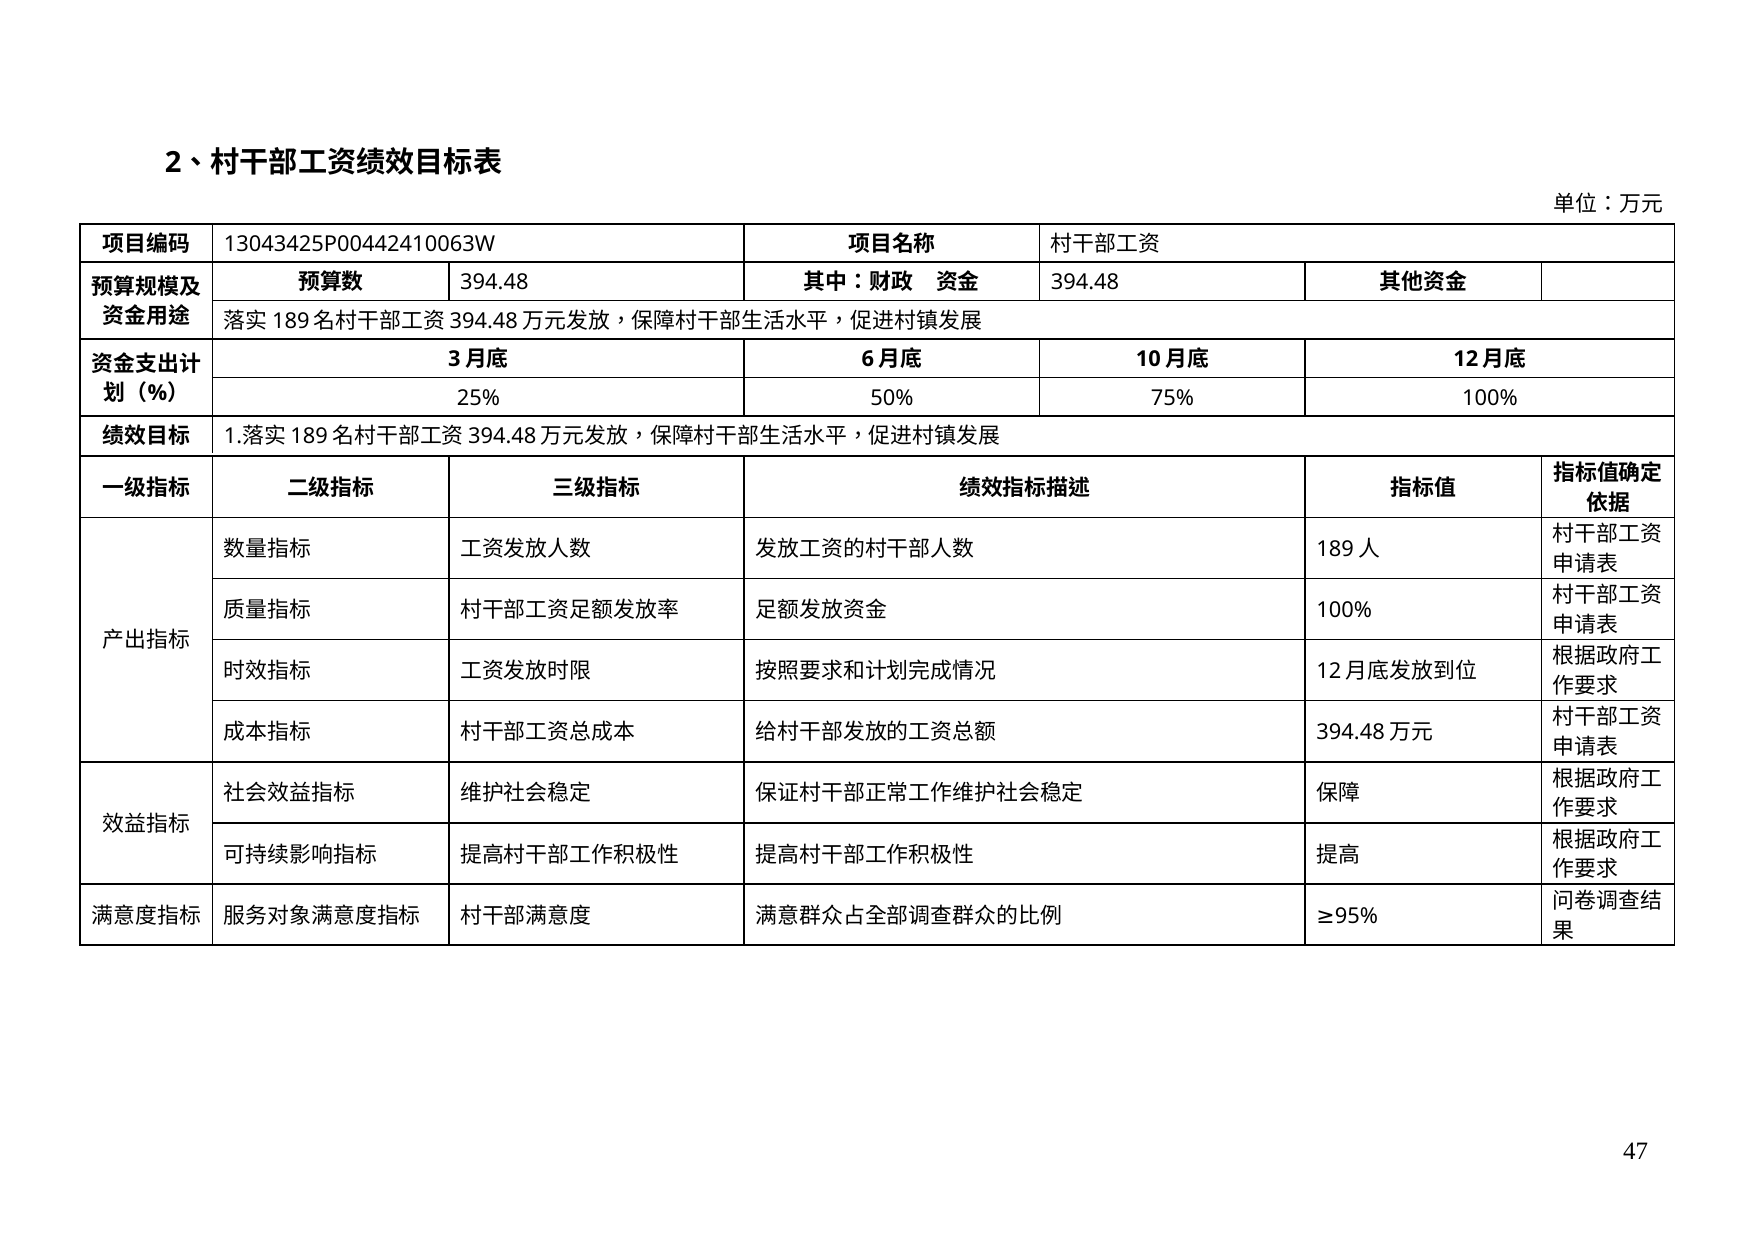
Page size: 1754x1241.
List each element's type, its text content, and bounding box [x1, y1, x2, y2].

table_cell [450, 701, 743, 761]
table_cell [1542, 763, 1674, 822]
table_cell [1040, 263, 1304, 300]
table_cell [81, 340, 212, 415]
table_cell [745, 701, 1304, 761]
text 2、村干部工资绩效目标表 [106, 142, 1648, 181]
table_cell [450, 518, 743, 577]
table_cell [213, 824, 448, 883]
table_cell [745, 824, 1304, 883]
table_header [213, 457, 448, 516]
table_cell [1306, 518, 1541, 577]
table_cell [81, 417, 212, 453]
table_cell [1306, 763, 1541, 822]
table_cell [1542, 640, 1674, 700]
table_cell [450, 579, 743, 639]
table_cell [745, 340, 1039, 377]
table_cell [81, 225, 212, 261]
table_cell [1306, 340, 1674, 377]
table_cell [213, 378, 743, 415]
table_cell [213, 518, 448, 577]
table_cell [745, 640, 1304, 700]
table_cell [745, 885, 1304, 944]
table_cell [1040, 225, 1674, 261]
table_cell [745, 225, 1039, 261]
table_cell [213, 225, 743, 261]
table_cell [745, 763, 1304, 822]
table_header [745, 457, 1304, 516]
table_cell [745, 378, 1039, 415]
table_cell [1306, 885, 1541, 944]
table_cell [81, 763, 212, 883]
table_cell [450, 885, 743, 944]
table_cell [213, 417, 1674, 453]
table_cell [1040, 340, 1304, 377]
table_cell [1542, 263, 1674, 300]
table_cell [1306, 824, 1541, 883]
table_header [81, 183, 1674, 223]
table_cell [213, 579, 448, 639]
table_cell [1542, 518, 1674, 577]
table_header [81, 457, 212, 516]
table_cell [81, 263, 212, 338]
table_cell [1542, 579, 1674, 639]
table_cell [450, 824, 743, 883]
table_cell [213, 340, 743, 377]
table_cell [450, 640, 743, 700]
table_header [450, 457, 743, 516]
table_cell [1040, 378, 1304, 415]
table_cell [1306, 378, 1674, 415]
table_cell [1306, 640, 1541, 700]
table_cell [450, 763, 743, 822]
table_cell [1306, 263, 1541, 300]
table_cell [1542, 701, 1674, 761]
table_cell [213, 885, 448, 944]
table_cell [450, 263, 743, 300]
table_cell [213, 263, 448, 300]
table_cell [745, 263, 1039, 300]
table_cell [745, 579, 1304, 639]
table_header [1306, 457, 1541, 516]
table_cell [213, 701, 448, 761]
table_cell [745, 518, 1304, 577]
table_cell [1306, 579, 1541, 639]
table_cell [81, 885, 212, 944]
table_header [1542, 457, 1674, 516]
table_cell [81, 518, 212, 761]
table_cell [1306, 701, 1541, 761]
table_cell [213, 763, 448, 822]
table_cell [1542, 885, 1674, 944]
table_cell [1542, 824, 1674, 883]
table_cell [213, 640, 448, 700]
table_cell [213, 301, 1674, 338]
